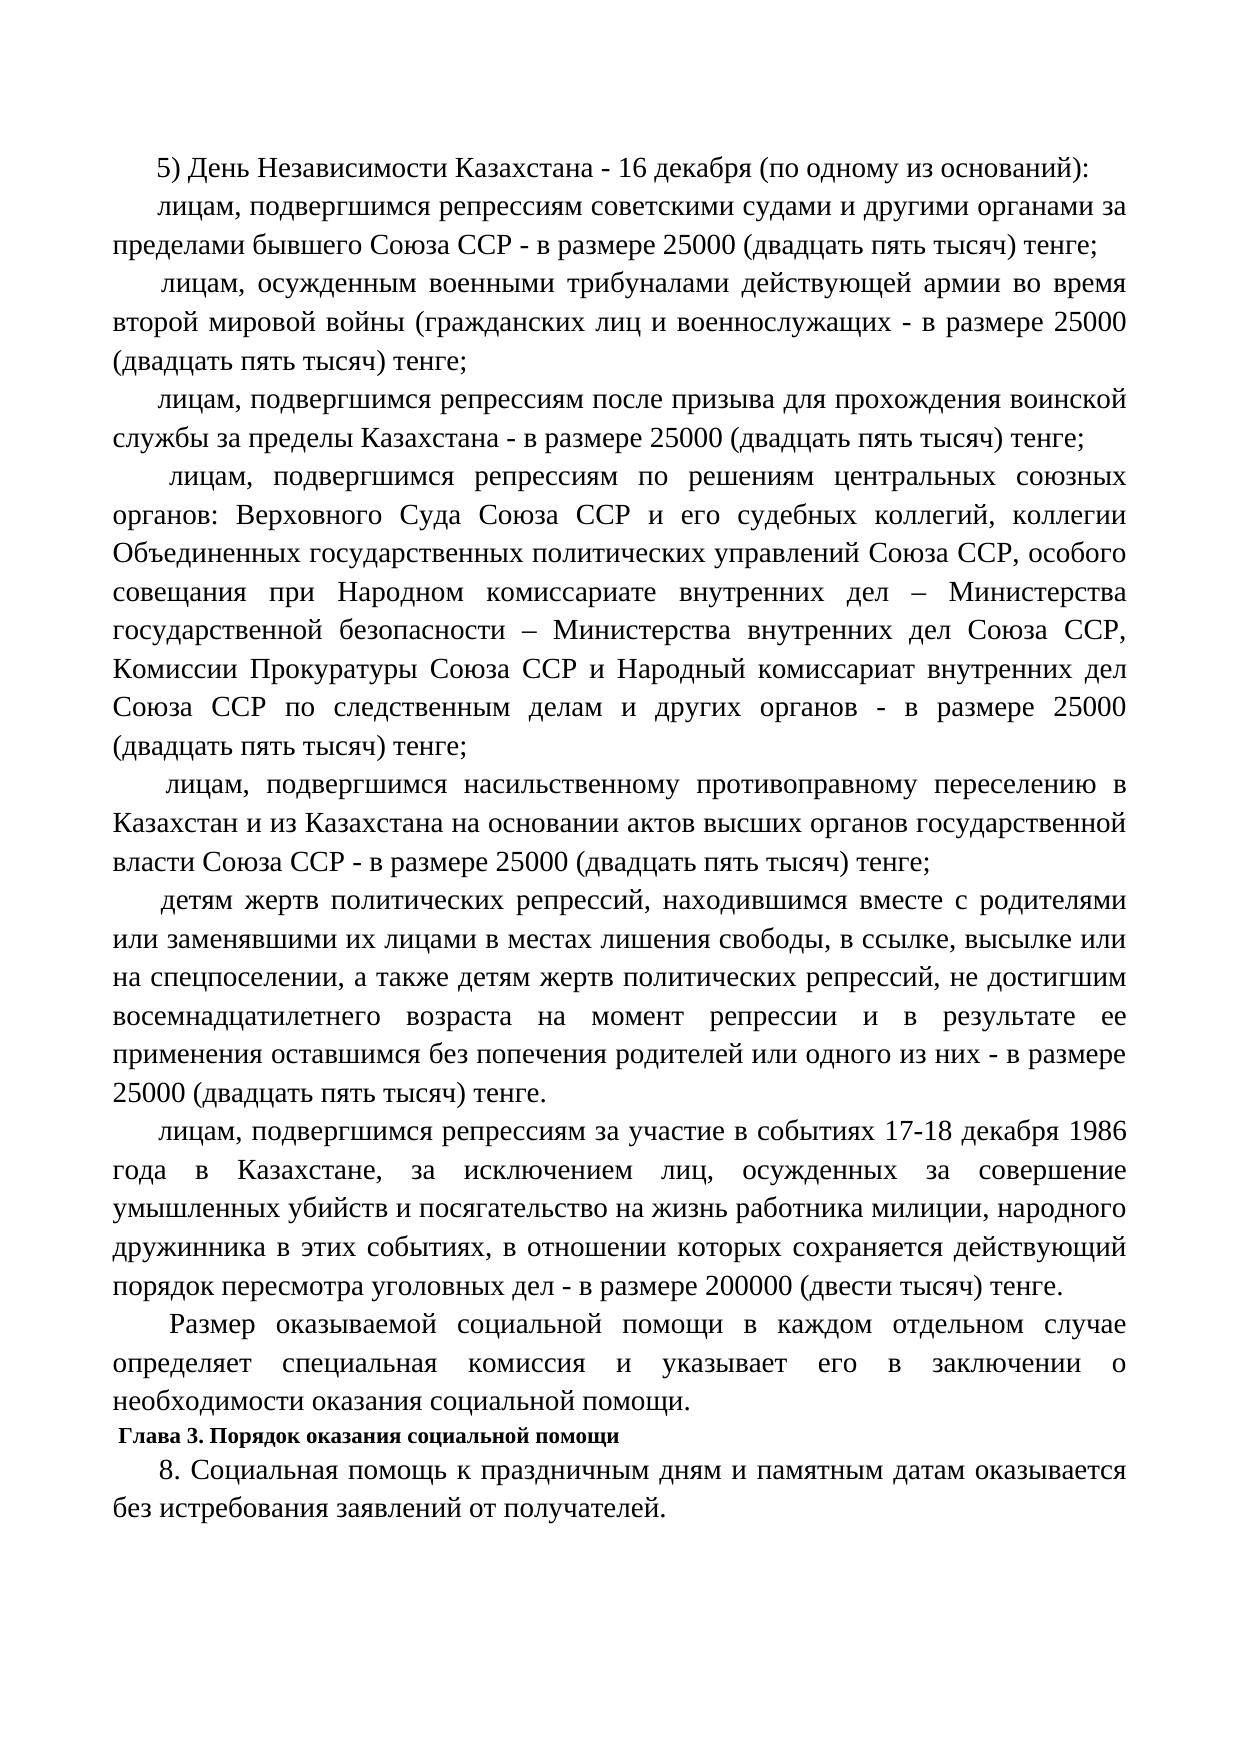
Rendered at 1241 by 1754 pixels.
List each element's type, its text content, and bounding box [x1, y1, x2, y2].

text 5) День Независимости Казахстана - 16 декабря (по одному из оснований): [112, 150, 1128, 183]
text лицам, осужденным военными трибуналами действующей армии во время второй мировой войны (гражданских лиц и военнослужащих - в размере 25000 (двадцать пять тысяч) тенге; [112, 266, 1128, 376]
text лицам, подвергшимся репрессиям по решениям центральных союзных органов: Верховного Суда Союза ССР и его судебных коллегий, коллегии Объединенных государственных политических управлений Союза ССР, особого совещания при Народном комиссариате внутренних дел – Министерства государственной безопасности – Министерства внутренних дел Союза ССР, Комиссии Прокуратуры Союза ССР и Народный комиссариат внутренних дел Союза ССР по следственным делам и других органов - в размере 25000 (двадцать пять тысяч) тенге; [112, 458, 1128, 762]
text Глава 3. Порядок оказания социальной помощи [112, 1422, 1128, 1448]
text Размер оказываемой социальной помощи в каждом отдельном случае определяет специальная комиссия и указывает его в заключении о необходимости оказания социальной помощи. [112, 1306, 1128, 1417]
text детям жертв политических репрессий, находившимся вместе с родителями или заменявшими их лицами в местах лишения свободы, в ссылке, высылке или на спецпоселении, а также детям жертв политических репрессий, не достигшим восемнадцатилетнего возраста на момент репрессии и в результате ее применения оставшимся без попечения родителей или одного из них - в размере 25000 (двадцать пять тысяч) тенге. [112, 882, 1128, 1108]
text лицам, подвергшимся репрессиям советскими судами и другими органами за пределами бывшего Союза ССР - в размере 25000 (двадцать пять тысяч) тенге; [112, 188, 1128, 261]
text лицам, подвергшимся насильственному противоправному переселению в Казахстан и из Казахстана на основании актов высших органов государственной власти Союза ССР - в размере 25000 (двадцать пять тысяч) тенге; [112, 767, 1128, 877]
text лицам, подвергшимся репрессиям за участие в событиях 17-18 декабря 1986 года в Казахстане, за исключением лиц, осужденных за совершение умышленных убийств и посягательство на жизнь работника милиции, народного дружинника в этих событиях, в отношении которых сохраняется действующий порядок пересмотра уголовных дел - в размере 200000 (двести тысяч) тенге. [112, 1113, 1128, 1301]
text 8. Социальная помощь к праздничным дням и памятным датам оказывается без истребования заявлений от получателей. [112, 1452, 1128, 1524]
text лицам, подвергшимся репрессиям после призыва для прохождения воинской службы за пределы Казахстана - в размере 25000 (двадцать пять тысяч) тенге; [112, 381, 1128, 453]
